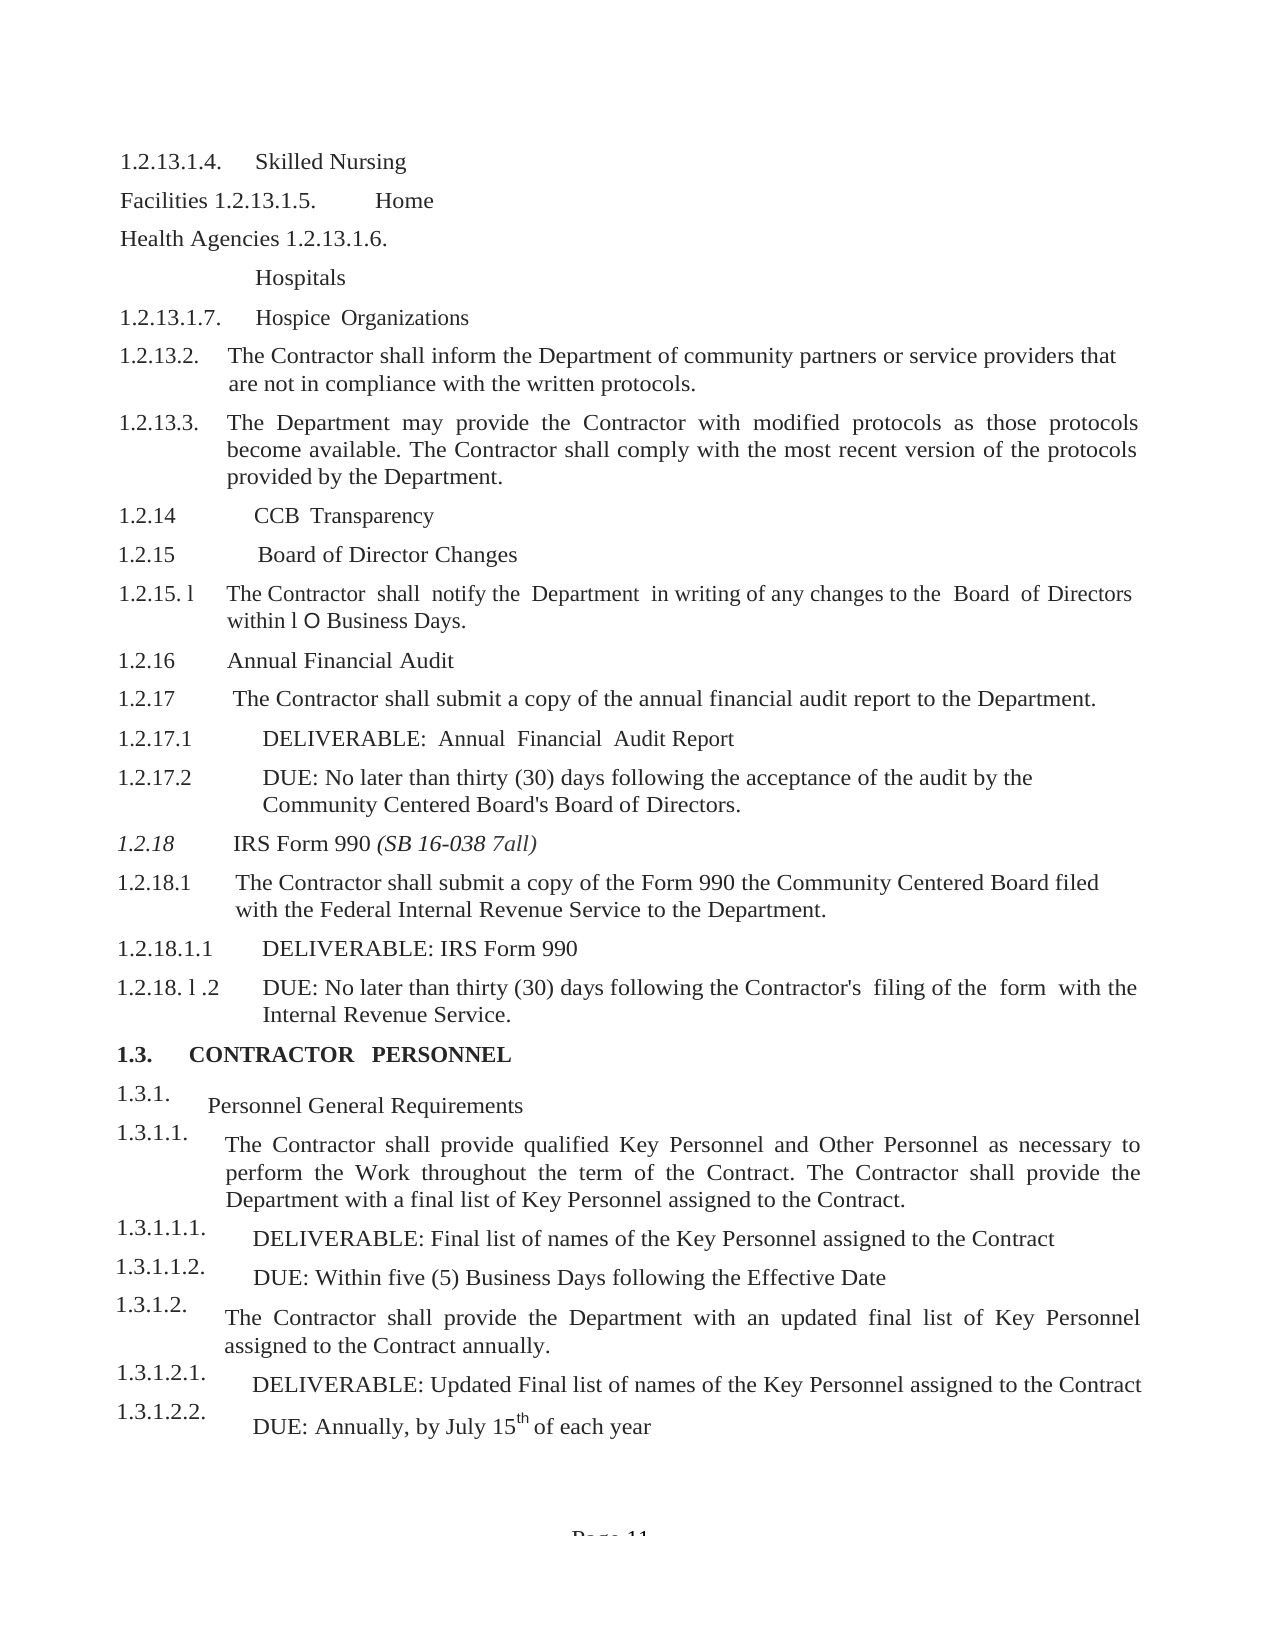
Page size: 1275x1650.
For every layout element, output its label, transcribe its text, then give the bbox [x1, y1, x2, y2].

subtitle 1.3. CONTRACTOR PERSONNEL [116, 1041, 1154, 1067]
text DELIVERABLE: Updated Final list of names of the Key Personnel assigned to the Contract DUE: Annually, by July 15th of each year [252, 1371, 1154, 1439]
text The Contractor shall provide the Department with an updated final list of Key Personnel assigned to the Contract annually. [224, 1304, 1141, 1358]
list Annual Financial Audit [118, 647, 1154, 673]
list CCB Transparency [118, 502, 1154, 528]
text 1.2.15. l The Contractor shall notify the Department in writing of any changes to the Board of Directors within l O Business Days. [118, 581, 1140, 634]
list The Department may provide the Contractor with modified protocols as those protocols become available. The Contractor shall comply with the most recent version of the protocols provided by the Department. [119, 408, 1139, 489]
list The Contractor shall submit a copy of the annual financial audit report to the Department. [118, 685, 1154, 712]
text 1.2.13.1.4. Skilled Nursing Facilities 1.2.13.1.5. Home Health Agencies 1.2.13.1.6. Hospitals [120, 148, 498, 290]
list DUE: No later than thirty (30) days following the acceptance of the audit by the Community Centered Board's Board of Directors. [117, 764, 1140, 817]
list Board of Director Changes [118, 541, 1154, 567]
text Personnel General Requirements [209, 1092, 1154, 1119]
text The Contractor shall provide qualified Key Personnel and Other Personnel as necessary to perform the Work throughout the term of the Contract. The Contractor shall provide the Department with a final list of Key Personnel assigned to the Contract. [224, 1132, 1142, 1212]
text 1.3.1. [116, 1080, 207, 1106]
list IRS Form 990 (SB 16-038 7all) [117, 830, 1154, 856]
text 1.2.13.1.7. Hospice Organizations [119, 303, 1154, 330]
text 1.2.18. l .2 DUE: No later than thirty (30) days following the Contractor's filing of the form with the Internal Revenue Service. [116, 974, 1142, 1028]
text 1.3.1.1.1. 1.3.1.1.2. 1.3.1.2. [115, 1214, 207, 1318]
text 1.3.1.1. [116, 1119, 207, 1145]
text 1.3.1.2.1. [116, 1359, 207, 1385]
list The Contractor shall submit a copy of the Form 990 the Community Centered Board filed with the Federal Internal Revenue Service to the Department. [117, 869, 1141, 923]
list DELIVERABLE: Annual Financial Audit Report [118, 725, 1154, 751]
list The Contractor shall inform the Department of community partners or service providers that are not in compliance with the written protocols. [119, 342, 1142, 396]
text DELIVERABLE: Final list of names of the Key Personnel assigned to the Contract DUE: Within five (5) Business Days following the Effective Date [252, 1225, 1058, 1291]
text 1.3.1.2.2. [116, 1398, 207, 1424]
text 1.2.18.1.1 DELIVERABLE: IRS Form 990 [117, 935, 1154, 961]
